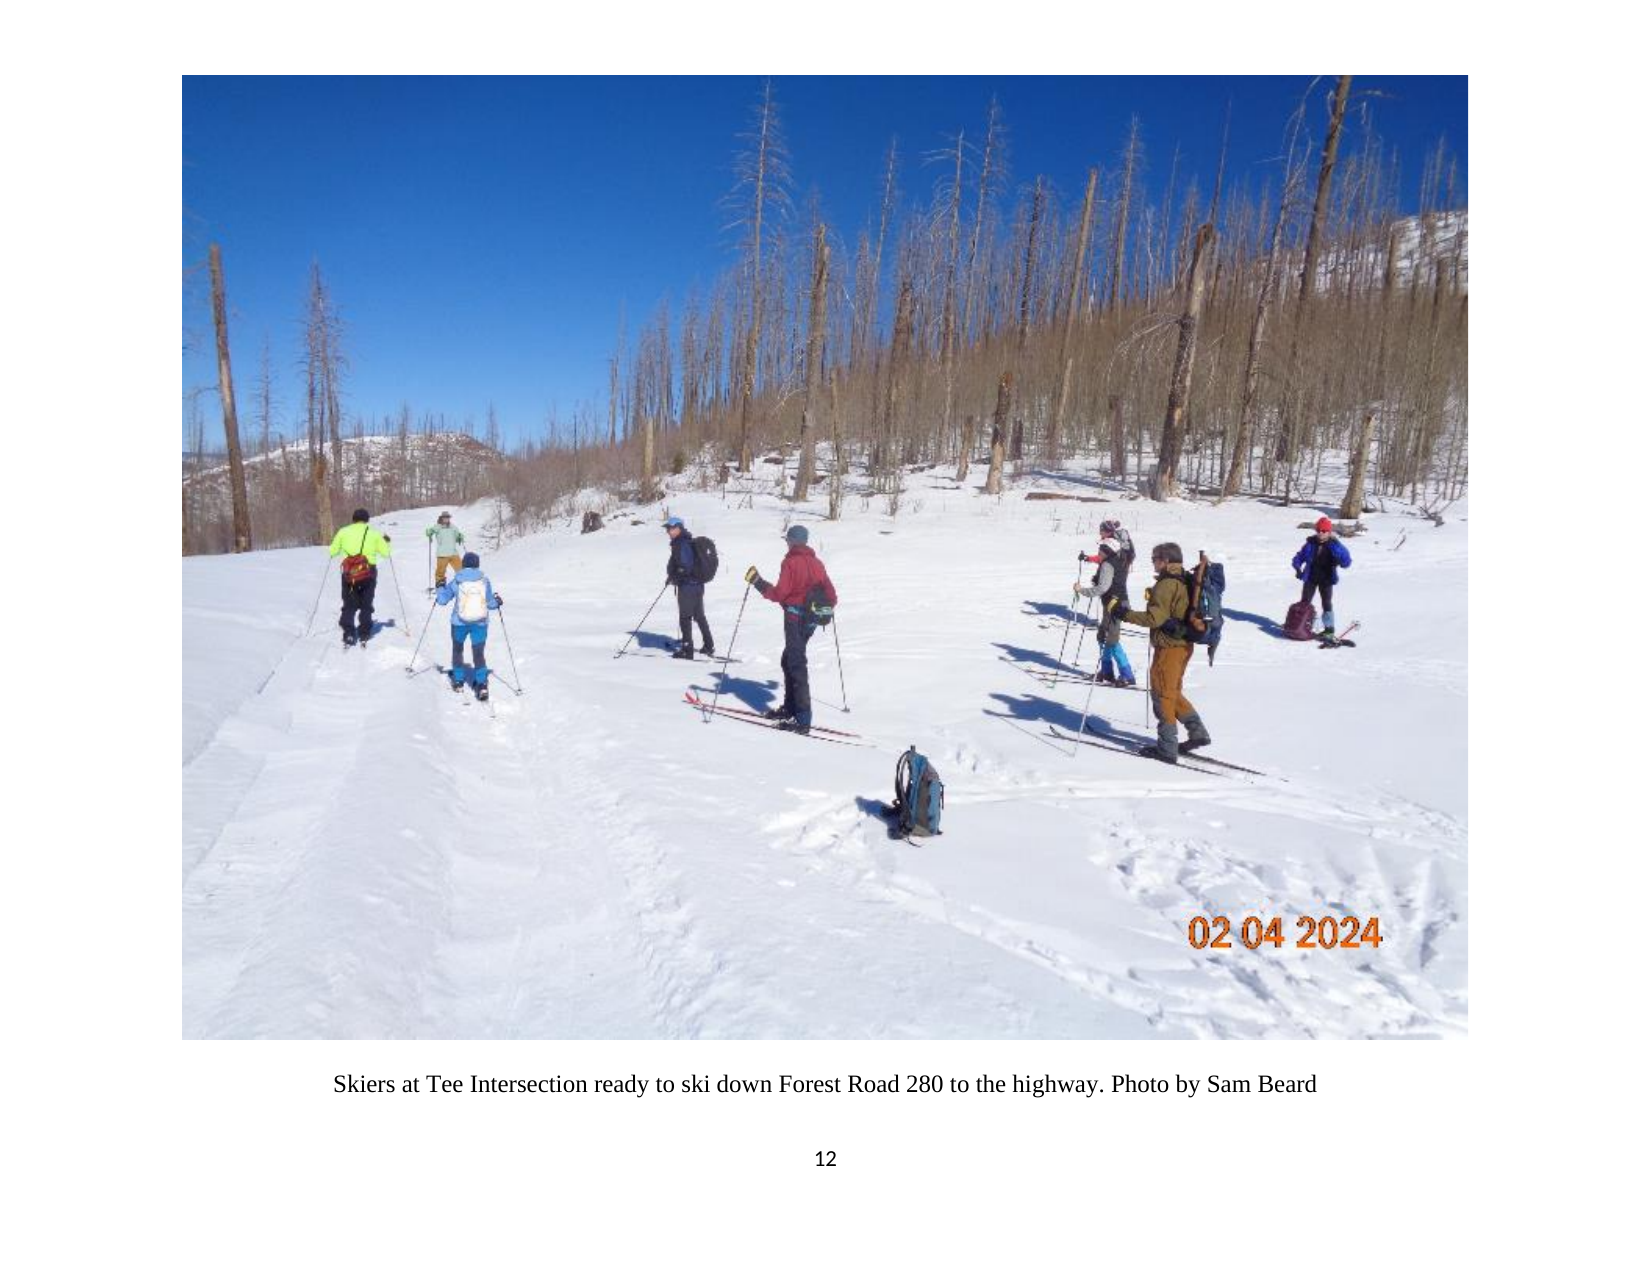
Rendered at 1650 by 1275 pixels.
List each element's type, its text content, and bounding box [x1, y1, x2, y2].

text Skiers at Tee Intersection ready to ski down Forest Road 280 to the highway. Photo by Sam Beard [75, 1069, 1575, 1097]
picture [182, 75, 1469, 1040]
